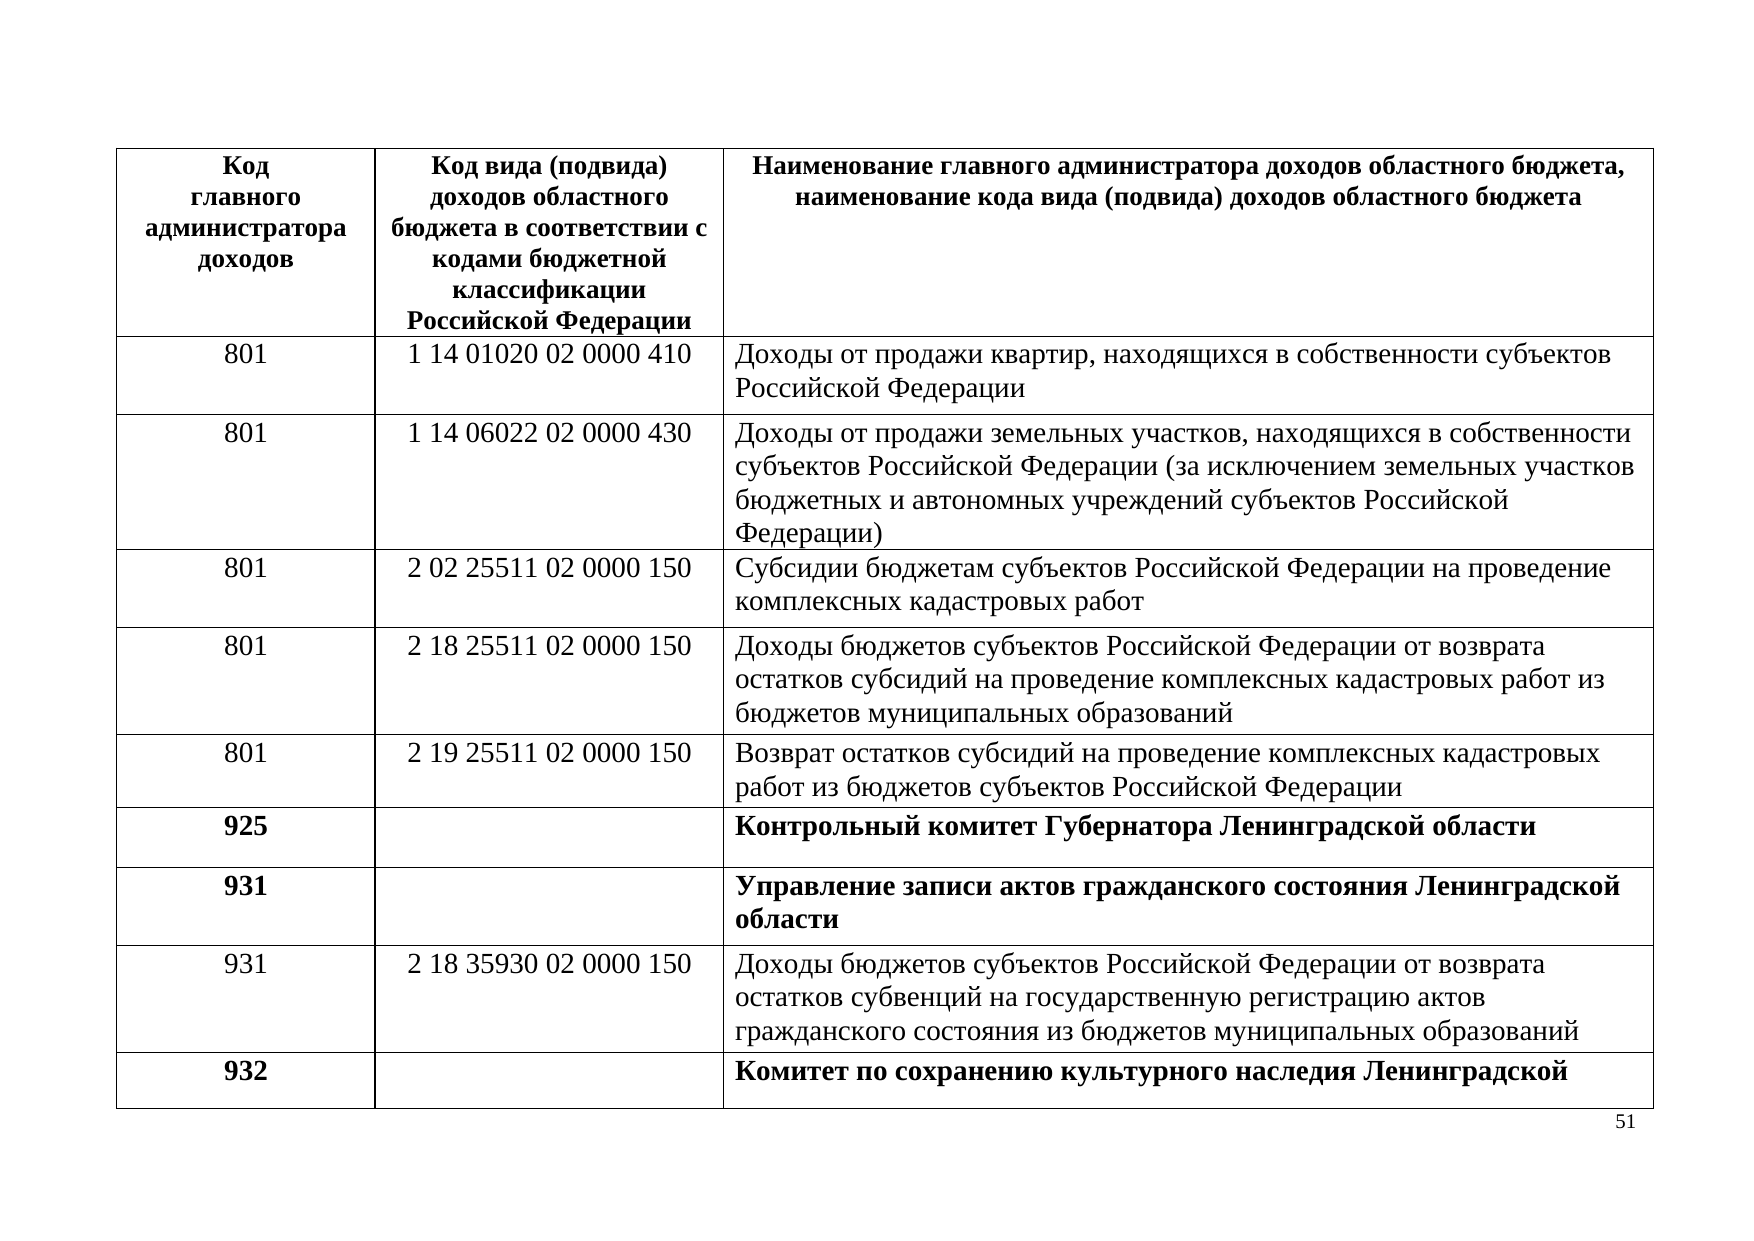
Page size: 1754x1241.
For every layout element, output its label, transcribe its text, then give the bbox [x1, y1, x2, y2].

table_cell [376, 1053, 723, 1108]
table_cell 2 19 25511 02 0000 150 [376, 735, 723, 807]
table_cell 932 [117, 1053, 374, 1108]
table_header Код вида (подвида) доходов областного бюджета в соответствии с кодами бюджетной классификации Российской Федерации [376, 149, 723, 336]
table_cell 2 18 35930 02 0000 150 [376, 946, 723, 1052]
table_cell Возврат остатков субсидий на проведение комплексных кадастровых работ из бюджетов субъектов Российской Федерации [724, 735, 1653, 807]
table_cell 801 [117, 550, 374, 627]
table_cell 931 [117, 868, 374, 945]
table_cell [376, 808, 723, 867]
table_cell 801 [117, 735, 374, 807]
table_cell 2 02 25511 02 0000 150 [376, 550, 723, 627]
table_cell Доходы бюджетов субъектов Российской Федерации от возврата остатков субвенций на государственную регистрацию актов гражданского состояния из бюджетов муниципальных образований [724, 946, 1653, 1052]
table_cell Доходы бюджетов субъектов Российской Федерации от возврата остатков субсидий на проведение комплексных кадастровых работ из бюджетов муниципальных образований [724, 628, 1653, 734]
table_header Наименование главного администратора доходов областного бюджета, наименование кода вида (подвида) доходов областного бюджета [724, 149, 1653, 336]
table_cell 1 14 06022 02 0000 430 [376, 415, 723, 549]
table_cell 2 18 25511 02 0000 150 [376, 628, 723, 734]
table_cell 801 [117, 337, 374, 414]
table_cell 1 14 01020 02 0000 410 [376, 337, 723, 414]
table_cell 925 [117, 808, 374, 867]
table_cell Контрольный комитет Губернатора Ленинградской области [724, 808, 1653, 867]
table_cell 801 [117, 628, 374, 734]
table_cell Доходы от продажи земельных участков, находящихся в собственности субъектов Российской Федерации (за исключением земельных участков бюджетных и автономных учреждений субъектов Российской Федерации) [724, 415, 1653, 549]
table_cell Управление записи актов гражданского состояния Ленинградской области [724, 868, 1653, 945]
table_cell Субсидии бюджетам субъектов Российской Федерации на проведение комплексных кадастровых работ [724, 550, 1653, 627]
table_cell Доходы от продажи квартир, находящихся в собственности субъектов Российской Федерации [724, 337, 1653, 414]
table_cell Комитет по сохранению культурного наследия Ленинградской области [724, 1053, 1653, 1108]
table_cell 801 [117, 415, 374, 549]
table_cell 931 [117, 946, 374, 1052]
table_cell [376, 868, 723, 945]
table_header Код главного администратора доходов [117, 149, 374, 336]
